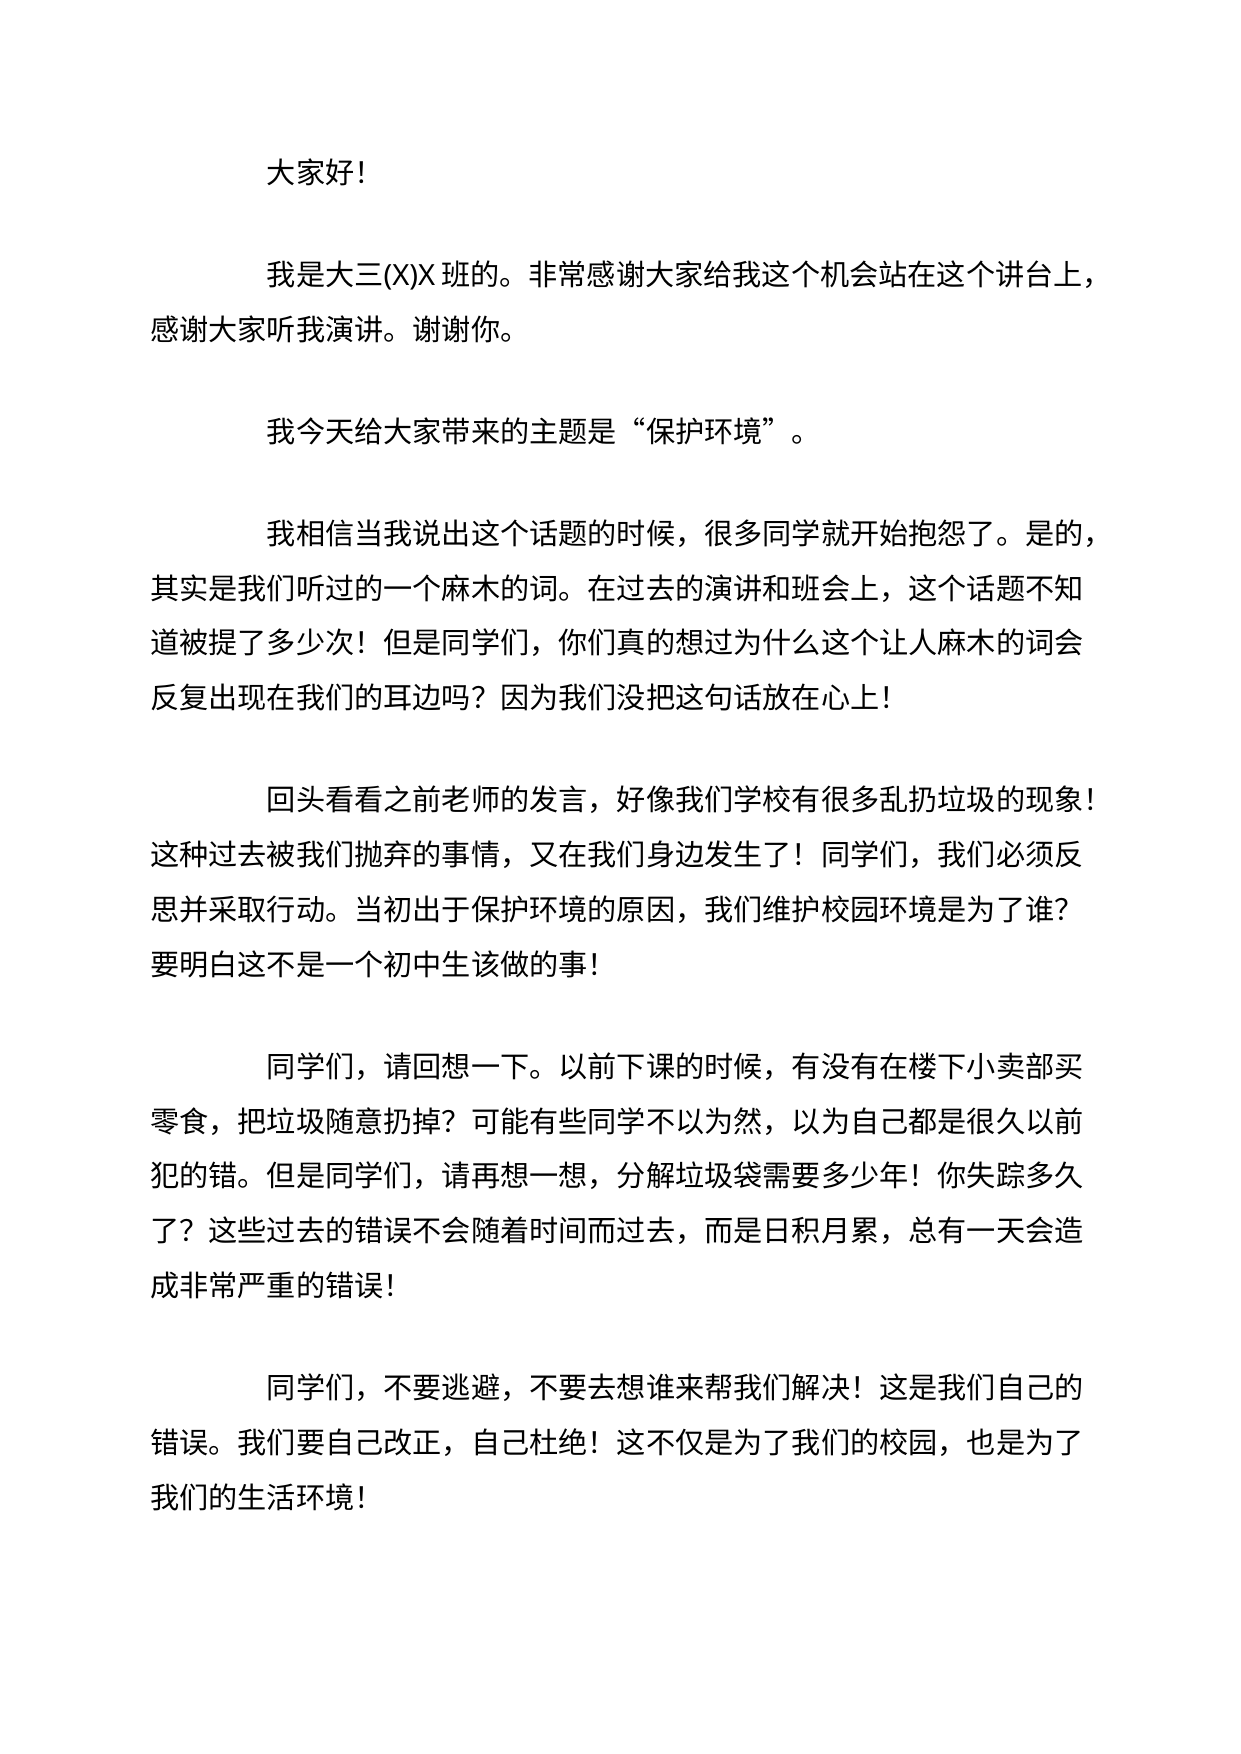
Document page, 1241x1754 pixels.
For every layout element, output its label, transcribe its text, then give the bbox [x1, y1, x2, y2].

text 回头看看之前老师的发言，好像我们学校有很多乱扔垃圾的现象！这种过去被我们抛弃的事情，又在我们身边发生了！同学们，我们必须反思并采取行动。当初出于保护环境的原因，我们维护校园环境是为了谁？要明白这不是一个初中生该做的事！ [150, 777, 1090, 984]
text 我是大三(X)X班的。非常感谢大家给我这个机会站在这个讲台上，感谢大家听我演讲。谢谢你。 [150, 252, 1090, 349]
text 我相信当我说出这个话题的时候，很多同学就开始抱怨了。是的，其实是我们听过的一个麻木的词。在过去的演讲和班会上，这个话题不知道被提了多少次！但是同学们，你们真的想过为什么这个让人麻木的词会反复出现在我们的耳边吗？因为我们没把这句话放在心上！ [150, 510, 1090, 717]
text 我今天给大家带来的主题是“保护环境”。 [150, 408, 1090, 451]
text 同学们，请回想一下。以前下课的时候，有没有在楼下小卖部买零食，把垃圾随意扔掉？可能有些同学不以为然，以为自己都是很久以前犯的错。但是同学们，请再想一想，分解垃圾袋需要多少年！你失踪多久了？这些过去的错误不会随着时间而过去，而是日积月累，总有一天会造成非常严重的错误！ [150, 1043, 1090, 1305]
text 大家好！ [150, 150, 1090, 192]
text 同学们，不要逃避，不要去想谁来帮我们解决！这是我们自己的错误。我们要自己改正，自己杜绝！这不仅是为了我们的校园，也是为了我们的生活环境！ [150, 1364, 1090, 1517]
